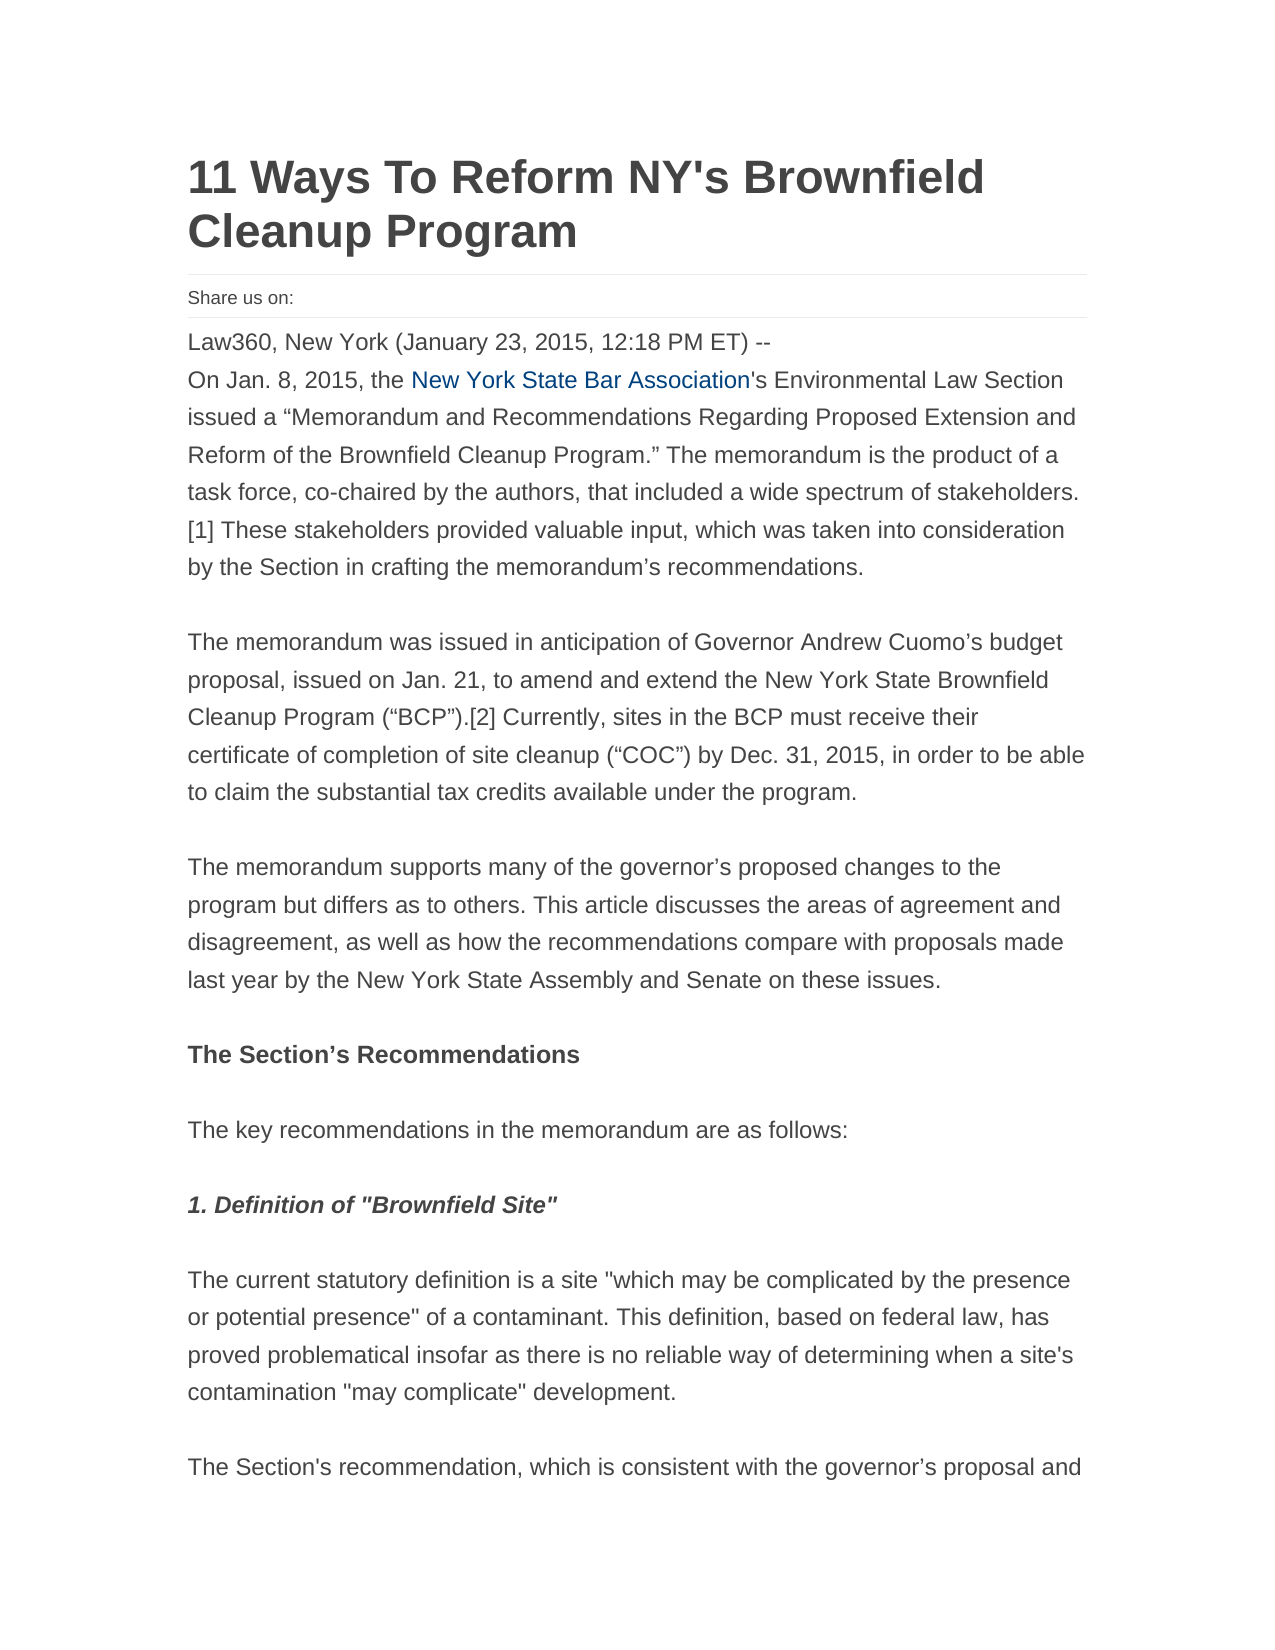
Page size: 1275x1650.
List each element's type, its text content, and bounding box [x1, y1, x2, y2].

text 11 Ways To Reform NY's Brownfield Cleanup Program [187, 150, 1087, 258]
text Share us on: [187, 275, 1087, 318]
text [187, 356, 1087, 1481]
text Law360, New York (January 23, 2015, 12:18 PM ET) -- [187, 318, 1087, 356]
